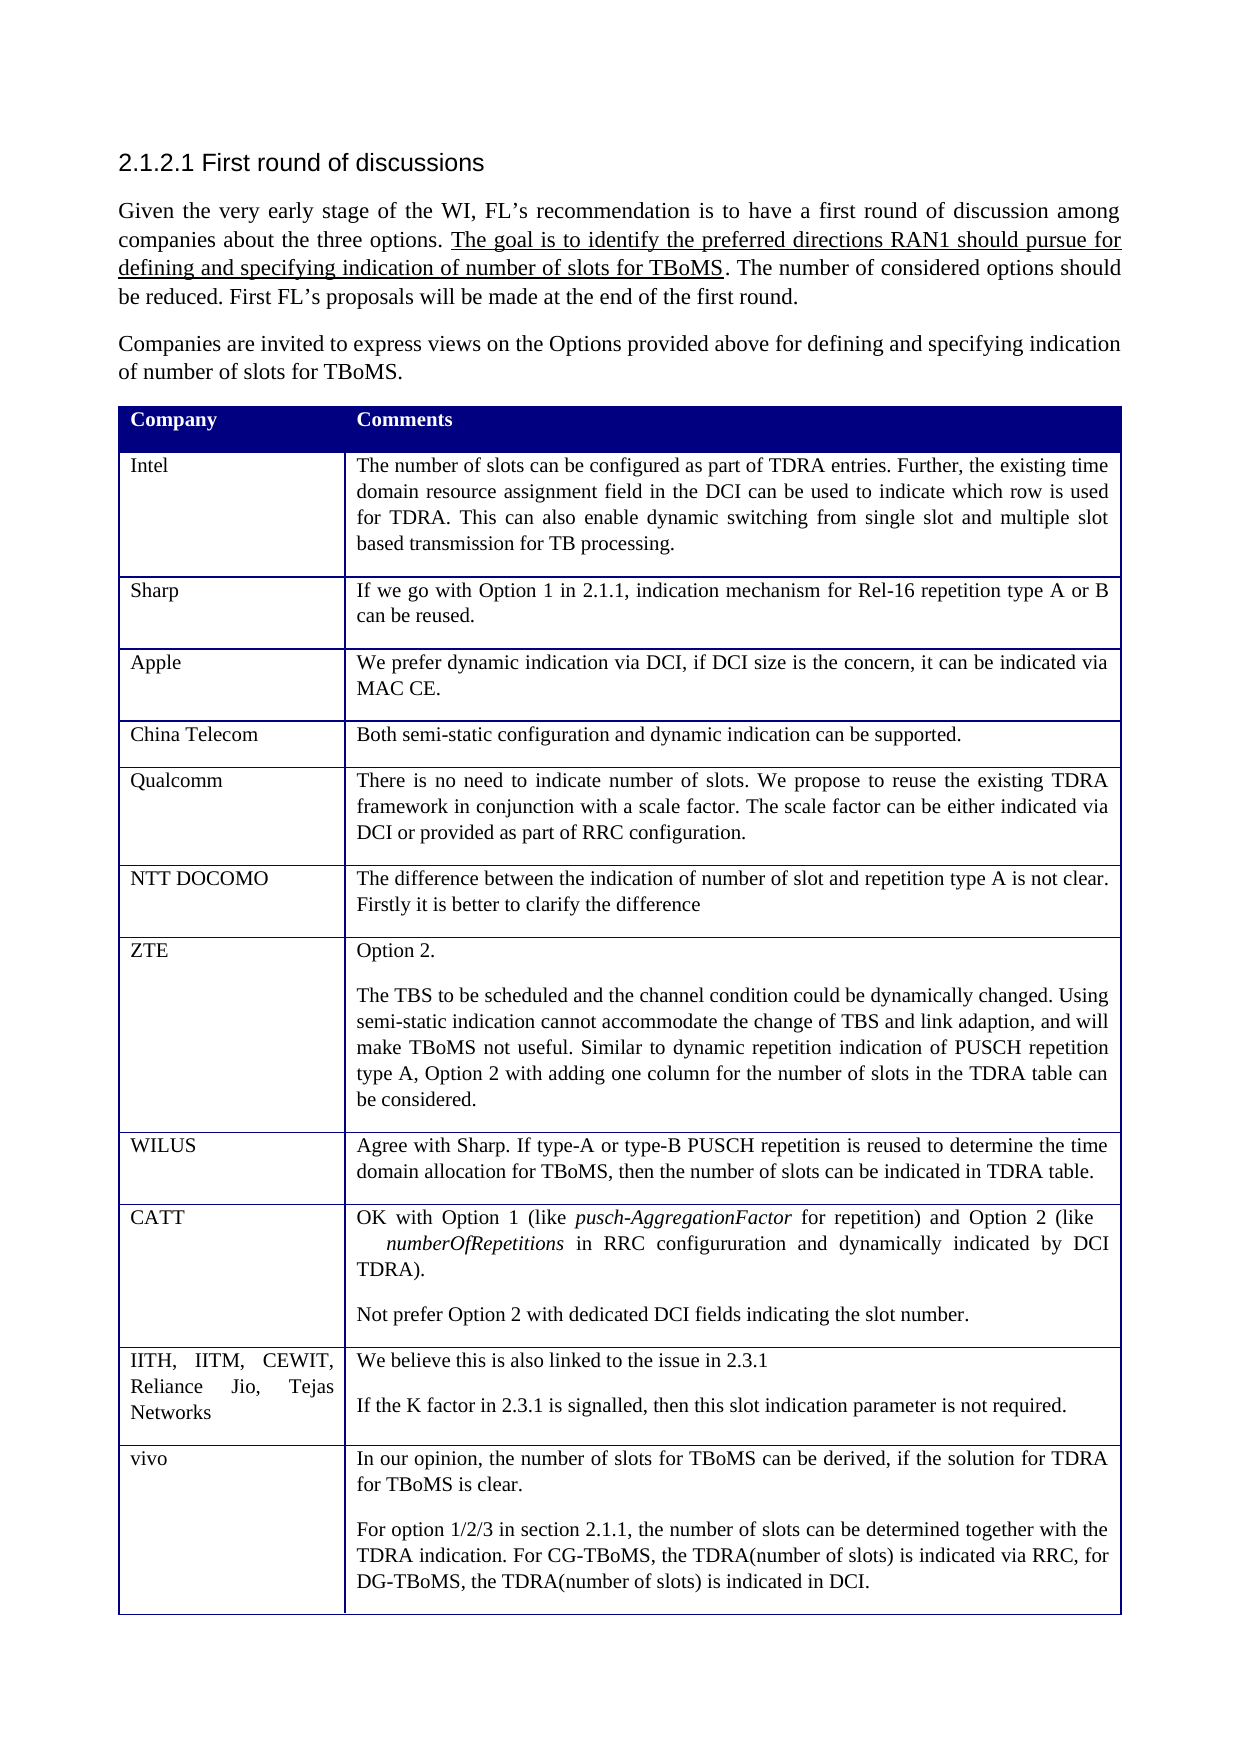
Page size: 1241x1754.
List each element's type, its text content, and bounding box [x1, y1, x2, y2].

table_header Company [120, 407, 344, 452]
table_cell NTT DOCOMO [120, 866, 344, 937]
table_cell WILUS [120, 1133, 344, 1204]
table_cell Agree with Sharp. If type-A or type-B PUSCH repetition is reused to determine the time domain allocation for TBoMS, then the number of slots can be indicated in TDRA table. [346, 1133, 1120, 1204]
table_cell vivo [120, 1446, 344, 1613]
table_cell IITH, IITM, CEWIT, Reliance Jio, Tejas Networks [120, 1348, 344, 1445]
table_cell Option 2. The TBS to be scheduled and the channel condition could be dynamically changed. Using semi-static indication cannot accommodate the change of TBS and link adaption, and will make TBoMS not useful. Similar to dynamic repetition indication of PUSCH repetition type A, Option 2 with adding one column for the number of slots in the TDRA table can be considered. [346, 938, 1120, 1132]
table_cell We believe this is also linked to the issue in 2.3.1 If the K factor in 2.3.1 is signalled, then this slot indication parameter is not required. [346, 1348, 1120, 1445]
table_cell Sharp [120, 578, 344, 648]
table_cell In our opinion, the number of slots for TBoMS can be derived, if the solution for TDRA for TBoMS is clear. For option 1/2/3 in section 2.1.1, the number of slots can be determined together with the TDRA indication. For CG-TBoMS, the TDRA(number of slots) is indicated via RRC, for DG-TBoMS, the TDRA(number of slots) is indicated in DCI. [346, 1446, 1120, 1613]
table_cell Both semi-static configuration and dynamic indication can be supported. [346, 722, 1120, 767]
table_cell If we go with Option 1 in 2.1.1, indication mechanism for Rel-16 repetition type A or B can be reused. [346, 578, 1120, 648]
subtitle 2.1.2.1 First round of discussions [118, 148, 1122, 176]
text Companies are invited to express views on the Options provided above for defining and specifying indication of number of slots for TBoMS. [118, 330, 1122, 385]
table_cell The difference between the indication of number of slot and repetition type A is not clear. Firstly it is better to clarify the difference [346, 866, 1120, 937]
table_header Comments [346, 407, 1120, 452]
table_cell Qualcomm [120, 768, 344, 865]
table_cell OK with Option 1 (like pusch-AggregationFactor for repetition) and Option 2 (like numberOfRepetitions in RRC configururation and dynamically indicated by DCI TDRA). Not prefer Option 2 with dedicated DCI fields indicating the slot number. [346, 1205, 1120, 1347]
table_cell Intel [120, 453, 344, 576]
text Given the very early stage of the WI, FL’s recommendation is to have a first round of discussion among companies about the three options. The goal is to identify the preferred directions RAN1 should pursue for defining and specifying indication of number of slots for TBoMS. The number of considered options should be reduced. First FL’s proposals will be made at the end of the first round. [118, 197, 1122, 309]
table_cell ZTE [120, 938, 344, 1132]
table_cell The number of slots can be configured as part of TDRA entries. Further, the existing time domain resource assignment field in the DCI can be used to indicate which row is used for TDRA. This can also enable dynamic switching from single slot and multiple slot based transmission for TB processing. [346, 453, 1120, 576]
table_cell China Telecom [120, 722, 344, 767]
table_cell CATT [120, 1205, 344, 1347]
table_cell Apple [120, 650, 344, 720]
table_cell We prefer dynamic indication via DCI, if DCI size is the concern, it can be indicated via MAC CE. [346, 650, 1120, 720]
table_cell There is no need to indicate number of slots. We propose to reuse the existing TDRA framework in conjunction with a scale factor. The scale factor can be either indicated via DCI or provided as part of RRC configuration. [346, 768, 1120, 865]
